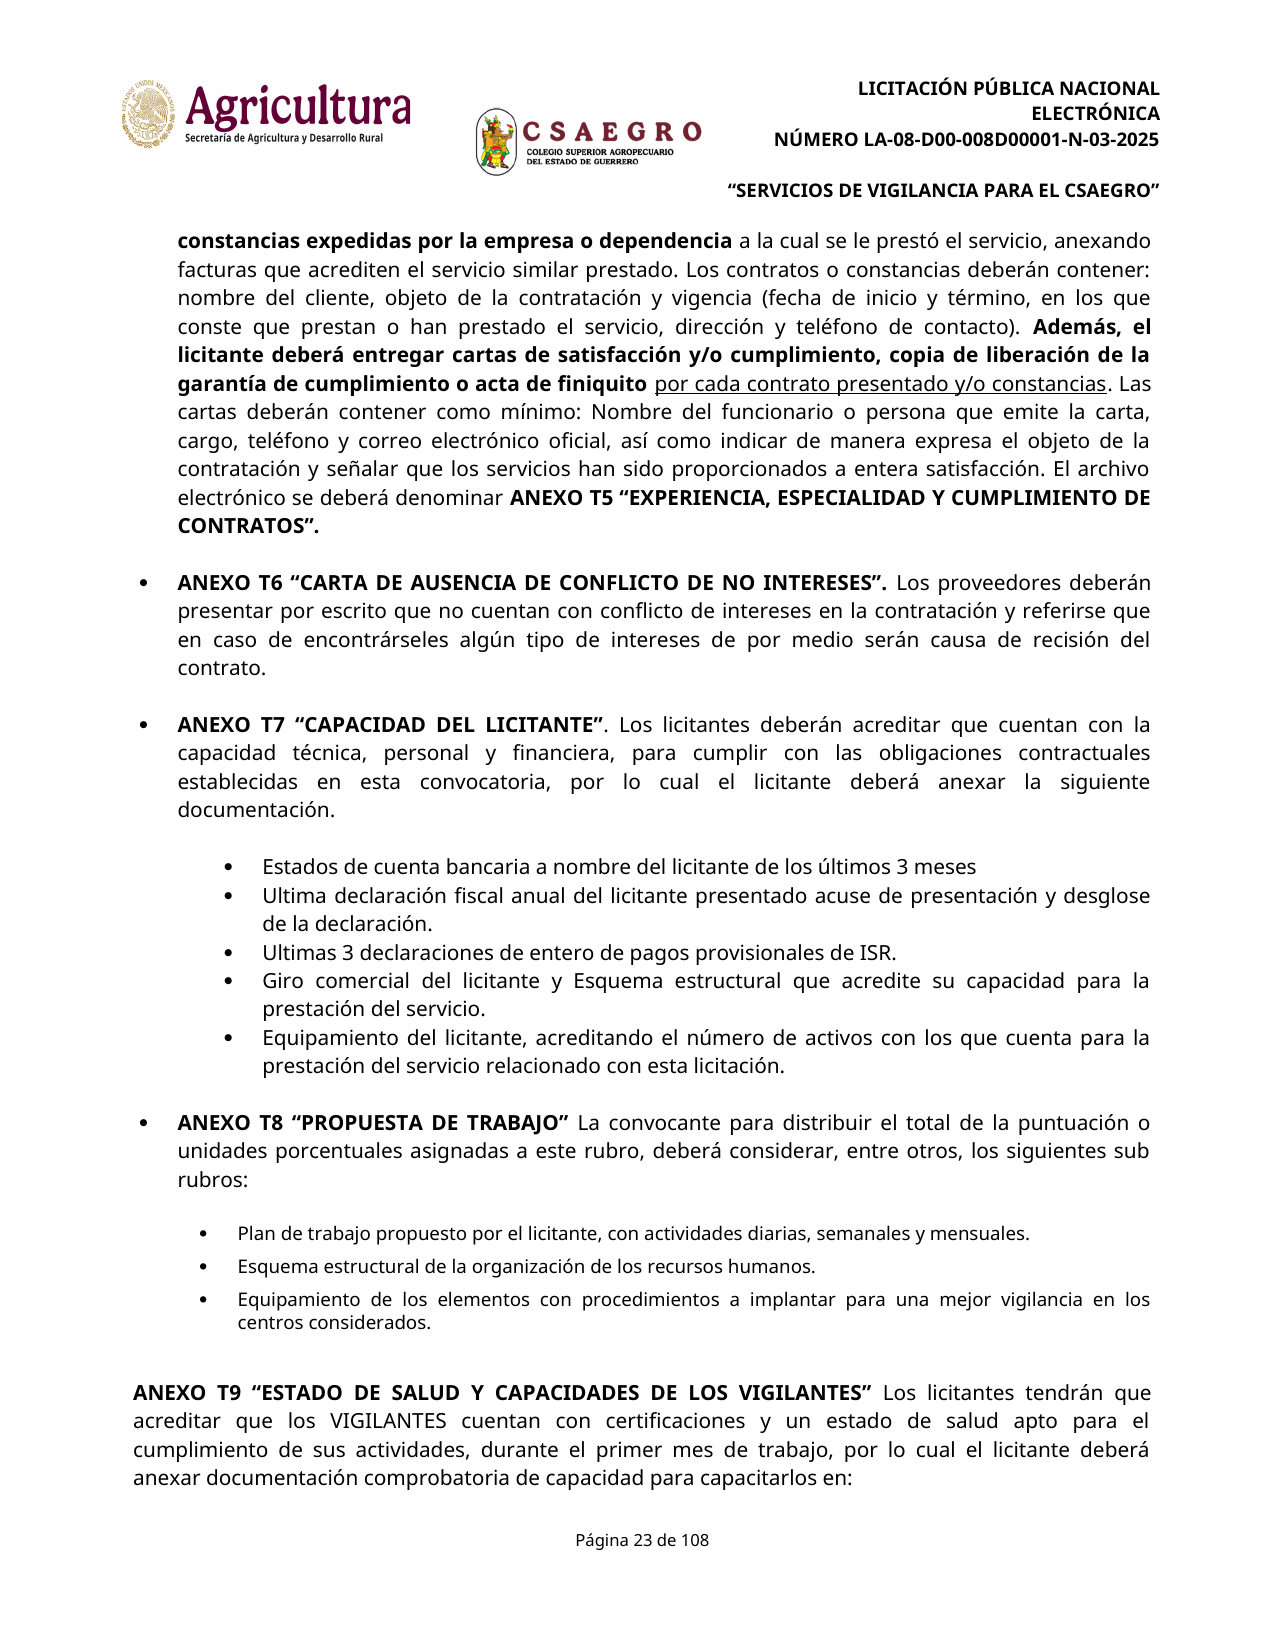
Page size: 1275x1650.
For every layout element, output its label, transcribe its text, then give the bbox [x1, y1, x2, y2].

list ANEXO T7 “CAPACIDAD DEL LICITANTE”. Los licitantes deberán acreditar que cuentan con la capacidad técnica, personal y financiera, para cumplir con las obligaciones contractuales establecidas en esta convocatoria, por lo cual el licitante deberá anexar la siguiente documentación. [140, 710, 1152, 824]
text ANEXO T9 “ESTADO DE SALUD Y CAPACIDADES DE LOS VIGILANTES” Los licitantes tendrán que acreditar que los VIGILANTES cuentan con certificaciones y un estado de salud apto para el cumplimiento de sus actividades, durante el primer mes de trabajo, por lo cual el licitante deberá anexar documentación comprobatoria de capacidad para capacitarlos en: [133, 1378, 1152, 1492]
list Plan de trabajo propuesto por el licitante, con actividades diarias, semanales y mensuales. [200, 1222, 1152, 1245]
list Ultimas 3 declaraciones de entero de pagos provisionales de ISR. [224, 938, 1152, 966]
list Equipamiento del licitante, acreditando el número de activos con los que cuenta para la prestación del servicio relacionado con esta licitación. [224, 1023, 1152, 1080]
list Ultima declaración fiscal anual del licitante presentado acuse de presentación y desglose de la declaración. [224, 881, 1152, 938]
list Equipamiento de los elementos con procedimientos a implantar para una mejor vigilancia en los centros considerados. [200, 1289, 1152, 1334]
list ANEXO T6 “CARTA DE AUSENCIA DE CONFLICTO DE NO INTERESES”. Los proveedores deberán presentar por escrito que no cuentan con conflicto de intereses en la contratación y referirse que en caso de encontrárseles algún tipo de intereses de por medio serán causa de recisión del contrato. [140, 568, 1152, 682]
picture [473, 98, 705, 180]
list Giro comercial del licitante y Esquema estructural que acredite su capacidad para la prestación del servicio. [224, 966, 1152, 1023]
list Esquema estructural de la organización de los recursos humanos. [200, 1255, 1152, 1278]
list Estados de cuenta bancaria a nombre del licitante de los últimos 3 meses [224, 852, 1152, 881]
list ANEXO T8 “PROPUESTA DE TRABAJO” La convocante para distribuir el total de la puntuación o unidades porcentuales asignadas a este rubro, deberá considerar, entre otros, los siguientes sub rubros: [140, 1108, 1152, 1193]
picture [121, 80, 411, 161]
